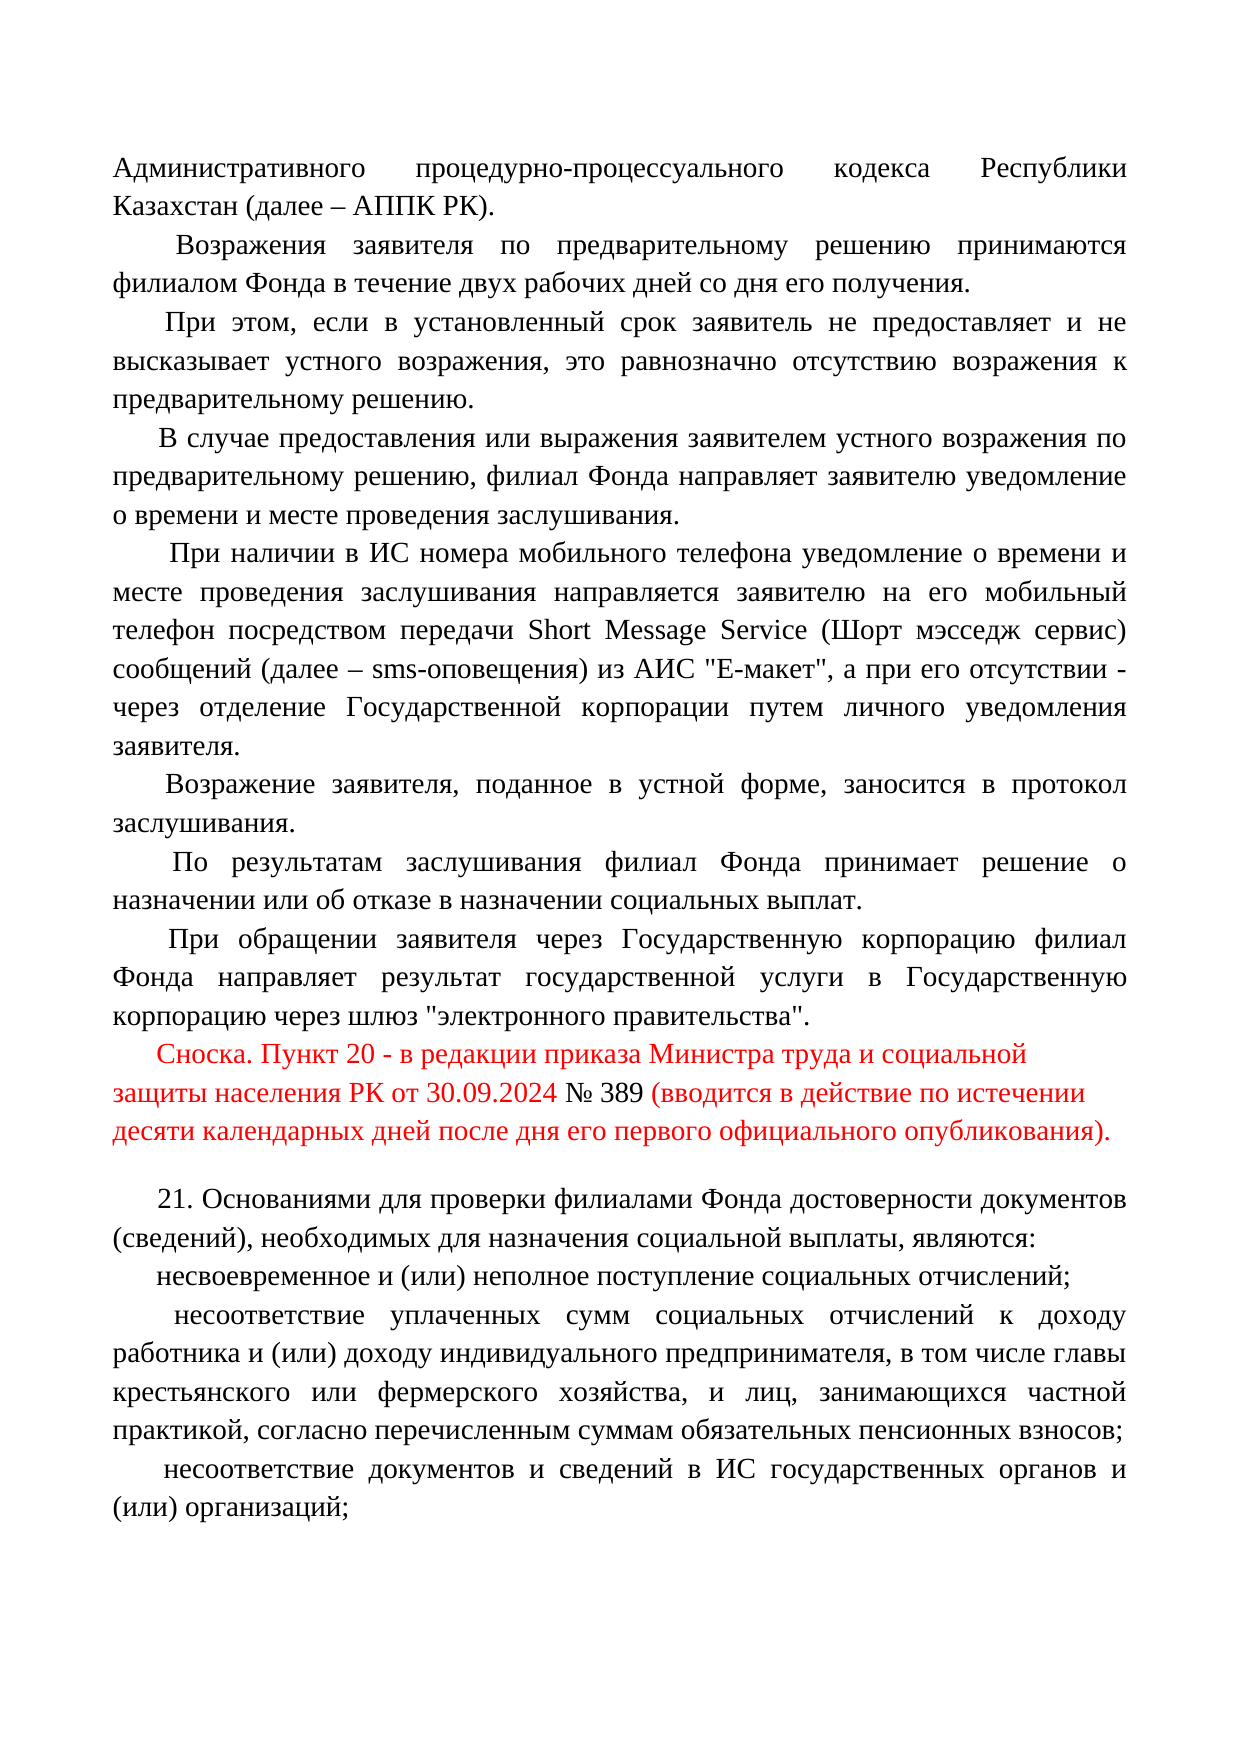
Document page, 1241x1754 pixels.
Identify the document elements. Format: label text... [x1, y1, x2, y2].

text При этом, если в установленный срок заявитель не предоставляет и не высказывает устного возражения, это равнозначно отсутствию возражения к предварительному решению. [112, 304, 1128, 415]
text В случае предоставления или выражения заявителем устного возражения по предварительному решению, филиал Фонда направляет заявителю уведомление о времени и месте проведения заслушивания. [112, 420, 1128, 530]
text При обращении заявителя через Государственную корпорацию филиал Фонда направляет результат государственной услуги в Государственную корпорацию через шлюз "электронного правительства". [112, 921, 1128, 1031]
text Сноска. Пункт 20 - в редакции приказа Министра труда и социальной защиты населения РК от 30.09.2024 № 389 (вводится в действие по истечении десяти календарных дней после дня его первого официального опубликования). [112, 1036, 1128, 1177]
text несвоевременное и (или) неполное поступление социальных отчислений; [112, 1258, 1128, 1292]
text 21. Основаниями для проверки филиалами Фонда достоверности документов (сведений), необходимых для назначения социальной выплаты, являются: [112, 1181, 1128, 1253]
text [112, 150, 1128, 222]
text При наличии в ИС номера мобильного телефона уведомление о времени и месте проведения заслушивания направляется заявителю на его мобильный телефон посредством передачи Short Message Service (Шорт мэсседж сервис) сообщений (далее – sms-оповещения) из АИС "Е-макет", а при его отсутствии - через отделение Государственной корпорации путем личного уведомления заявителя. [112, 535, 1128, 762]
text несоответствие документов и сведений в ИС государственных органов и (или) организаций; [112, 1451, 1128, 1523]
text Возражение заявителя, поданное в устной форме, заносится в протокол заслушивания. [112, 767, 1128, 839]
text По результатам заслушивания филиал Фонда принимает решение о назначении или об отказе в назначении социальных выплат. [112, 844, 1128, 916]
text Возражения заявителя по предварительному решению принимаются филиалом Фонда в течение двух рабочих дней со дня его получения. [112, 227, 1128, 299]
text несоответствие уплаченных сумм социальных отчислений к доходу работника и (или) доходу индивидуального предпринимателя, в том числе главы крестьянского или фермерского хозяйства, и лиц, занимающихся частной практикой, согласно перечисленным суммам обязательных пенсионных взносов; [112, 1297, 1128, 1446]
